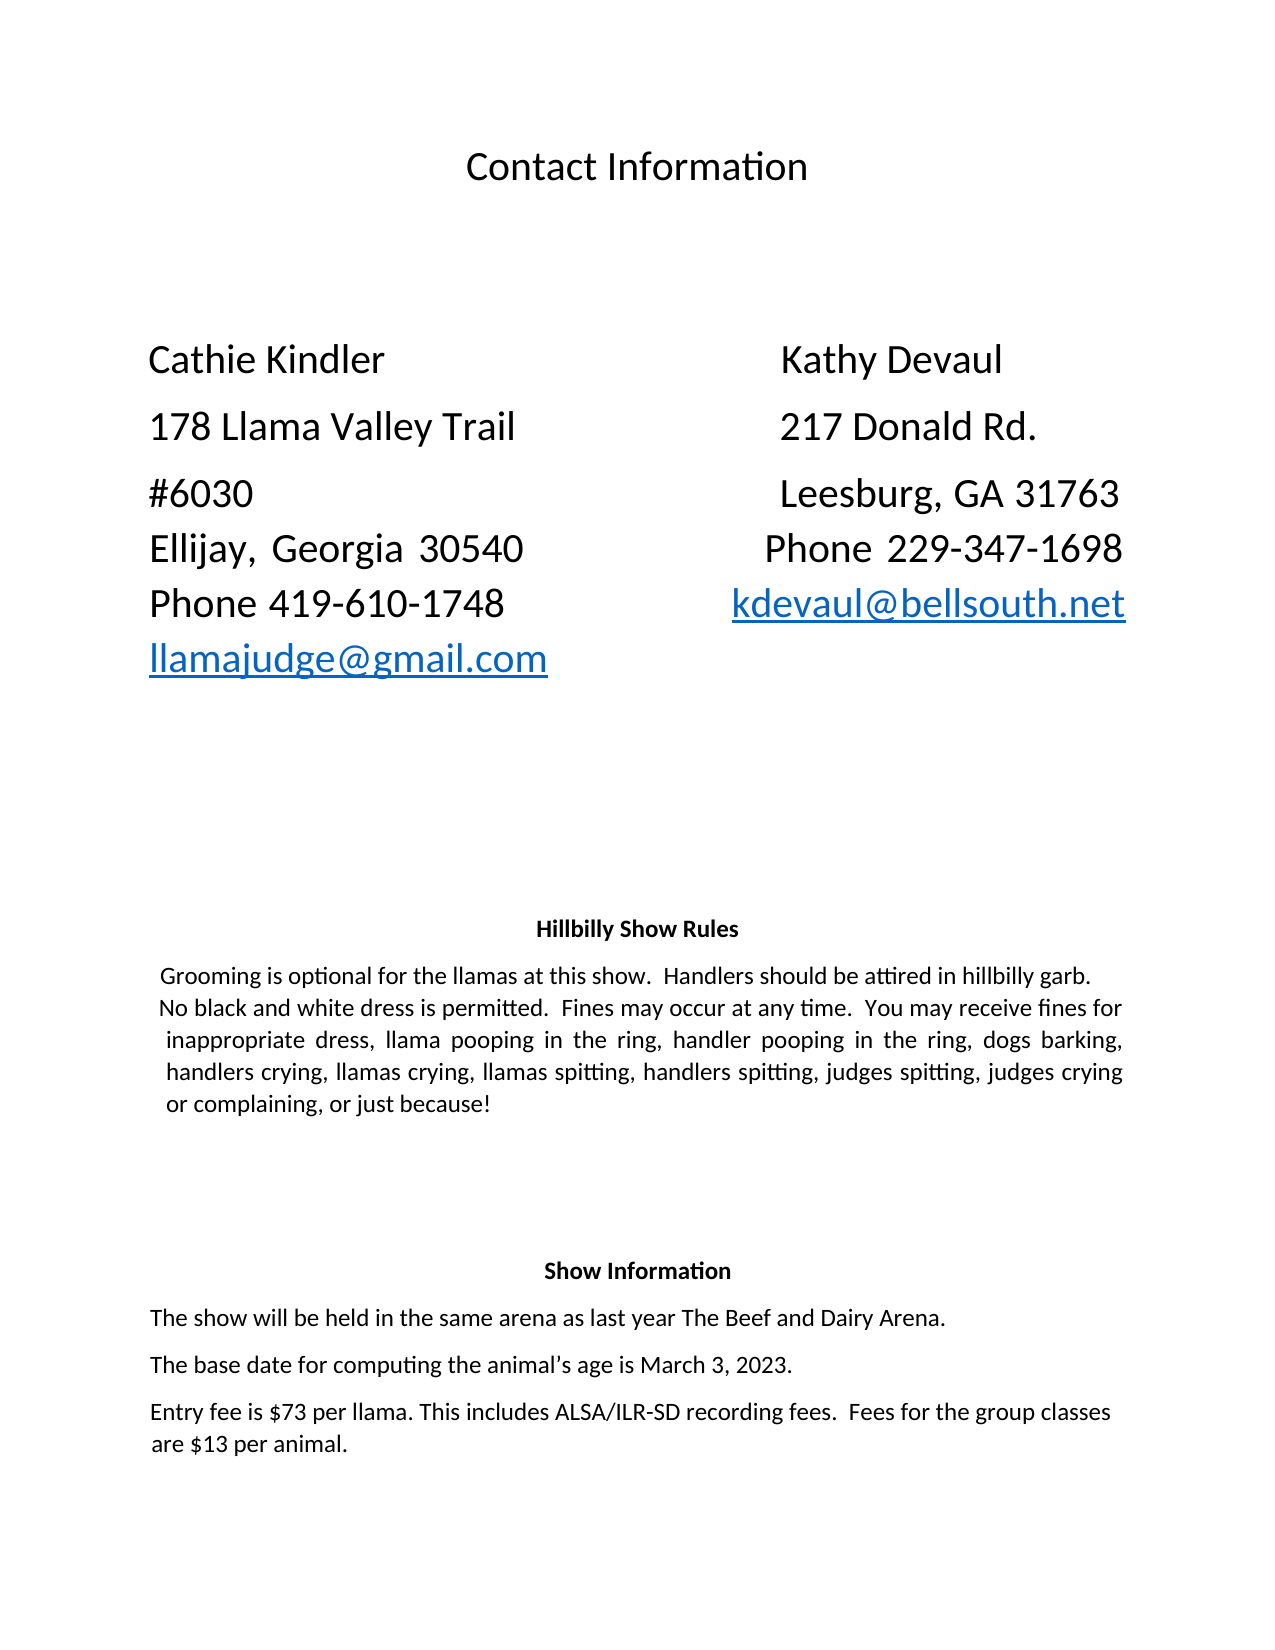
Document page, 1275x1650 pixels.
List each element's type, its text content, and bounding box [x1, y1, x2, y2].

text Contact Information [466, 140, 1125, 191]
subtitle #6030 Leesburg, GA 31763 Ellijay, Georgia 30540 Phone 229-347-1698 Phone 419-610-1748 kdevaul@bellsouth.net llamajudge@gmail.com [148, 467, 1125, 683]
text Cathie Kindler Kathy Devaul [148, 333, 1125, 383]
text Grooming is optional for the llamas at this show. Handlers should be attired in hillbilly garb. [148, 960, 1124, 991]
text No black and white dress is permitted. Fines may occur at any time. You may receive fines for inappropriate dress, llama pooping in the ring, handler pooping in the ring, dogs barking, handlers crying, llamas crying, llamas spitting, handlers spitting, judges spitting, judges crying or complaining, or just because! [158, 993, 1124, 1119]
text 178 Llama Valley Trail 217 Donald Rd. [148, 400, 1125, 451]
text Entry fee is $73 per llama. This includes ALSA/ILR-SD recording fees. Fees for the group classes are $13 per animal. [150, 1396, 1124, 1459]
subtitle Hillbilly Show Rules [226, 913, 1049, 943]
text The show will be held in the same arena as last year The Beef and Dairy Arena. [150, 1302, 1124, 1332]
text The base date for computing the animal’s age is March 3, 2023. [150, 1349, 1124, 1379]
subtitle Show Information [226, 1255, 1050, 1286]
